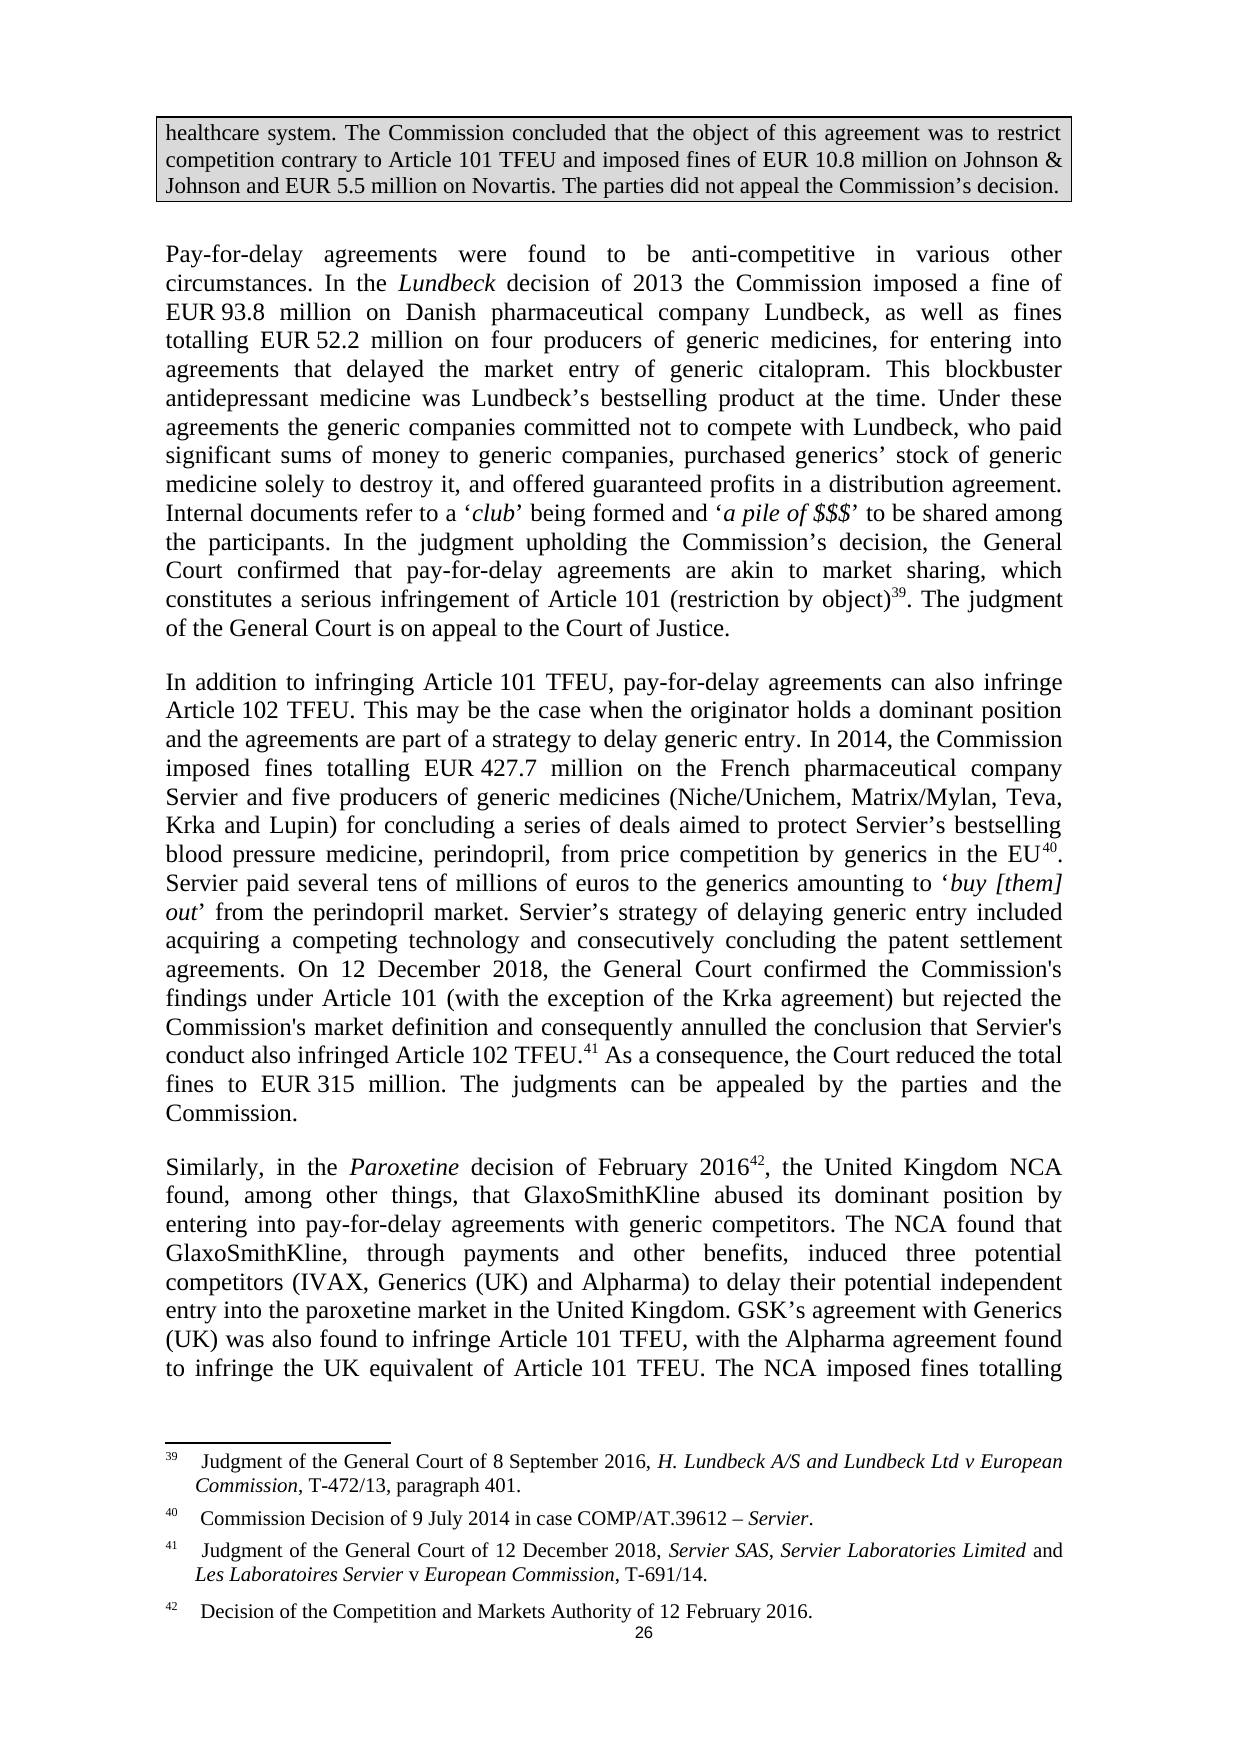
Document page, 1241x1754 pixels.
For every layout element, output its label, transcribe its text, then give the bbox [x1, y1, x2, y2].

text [165, 1152, 1063, 1382]
text Pay-for-delay agreements were found to be anti-competitive in various other circumstances. In the Lundbeck decision of 2013 the Commission imposed a fine of EUR 93.8 million on Danish pharmaceutical company Lundbeck, as well as fines totalling EUR 52.2 million on four producers of generic medicines, for entering into agreements that delayed the market entry of generic citalopram. This blockbuster antidepressant medicine was Lundbeck’s bestselling product at the time. Under these agreements the generic companies committed not to compete with Lundbeck, who paid significant sums of money to generic companies, purchased generics’ stock of generic medicine solely to destroy it, and offered guaranteed profits in a distribution agreement. Internal documents refer to a ‘club’ being formed and ‘a pile of $$$’ to be shared among the participants. In the judgment upholding the Commission’s decision, the General Court confirmed that pay-for-delay agreements are akin to market sharing, which constitutes a serious infringement of Article 101 (restriction by object). The judgment of the General Court is on appeal to the Court of Justice. [165, 239, 1063, 642]
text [157, 118, 1071, 201]
text In addition to infringing Article 101 TFEU, pay-for-delay agreements can also infringe Article 102 TFEU. This may be the case when the originator holds a dominant position and the agreements are part of a strategy to delay generic entry. In 2014, the Commission imposed fines totalling EUR 427.7 million on the French pharmaceutical company Servier and five producers of generic medicines (Niche/Unichem, Matrix/Mylan, Teva, Krka and Lupin) for concluding a series of deals aimed to protect Servier’s bestselling blood pressure medicine, perindopril, from price competition by generics in the EU. Servier paid several tens of millions of euros to the generics amounting to ‘buy [them] out’ from the perindopril market. Servier’s strategy of delaying generic entry included acquiring a competing technology and consecutively concluding the patent settlement agreements. On 12 December 2018, the General Court confirmed the Commission's findings under Article 101 (with the exception of the Krka agreement) but rejected the Commission's market definition and consequently annulled the conclusion that Servier's conduct also infringed Article 102 TFEU. As a consequence, the Court reduced the total fines to EUR 315 million. The judgments can be appealed by the parties and the Commission. [165, 667, 1063, 1127]
